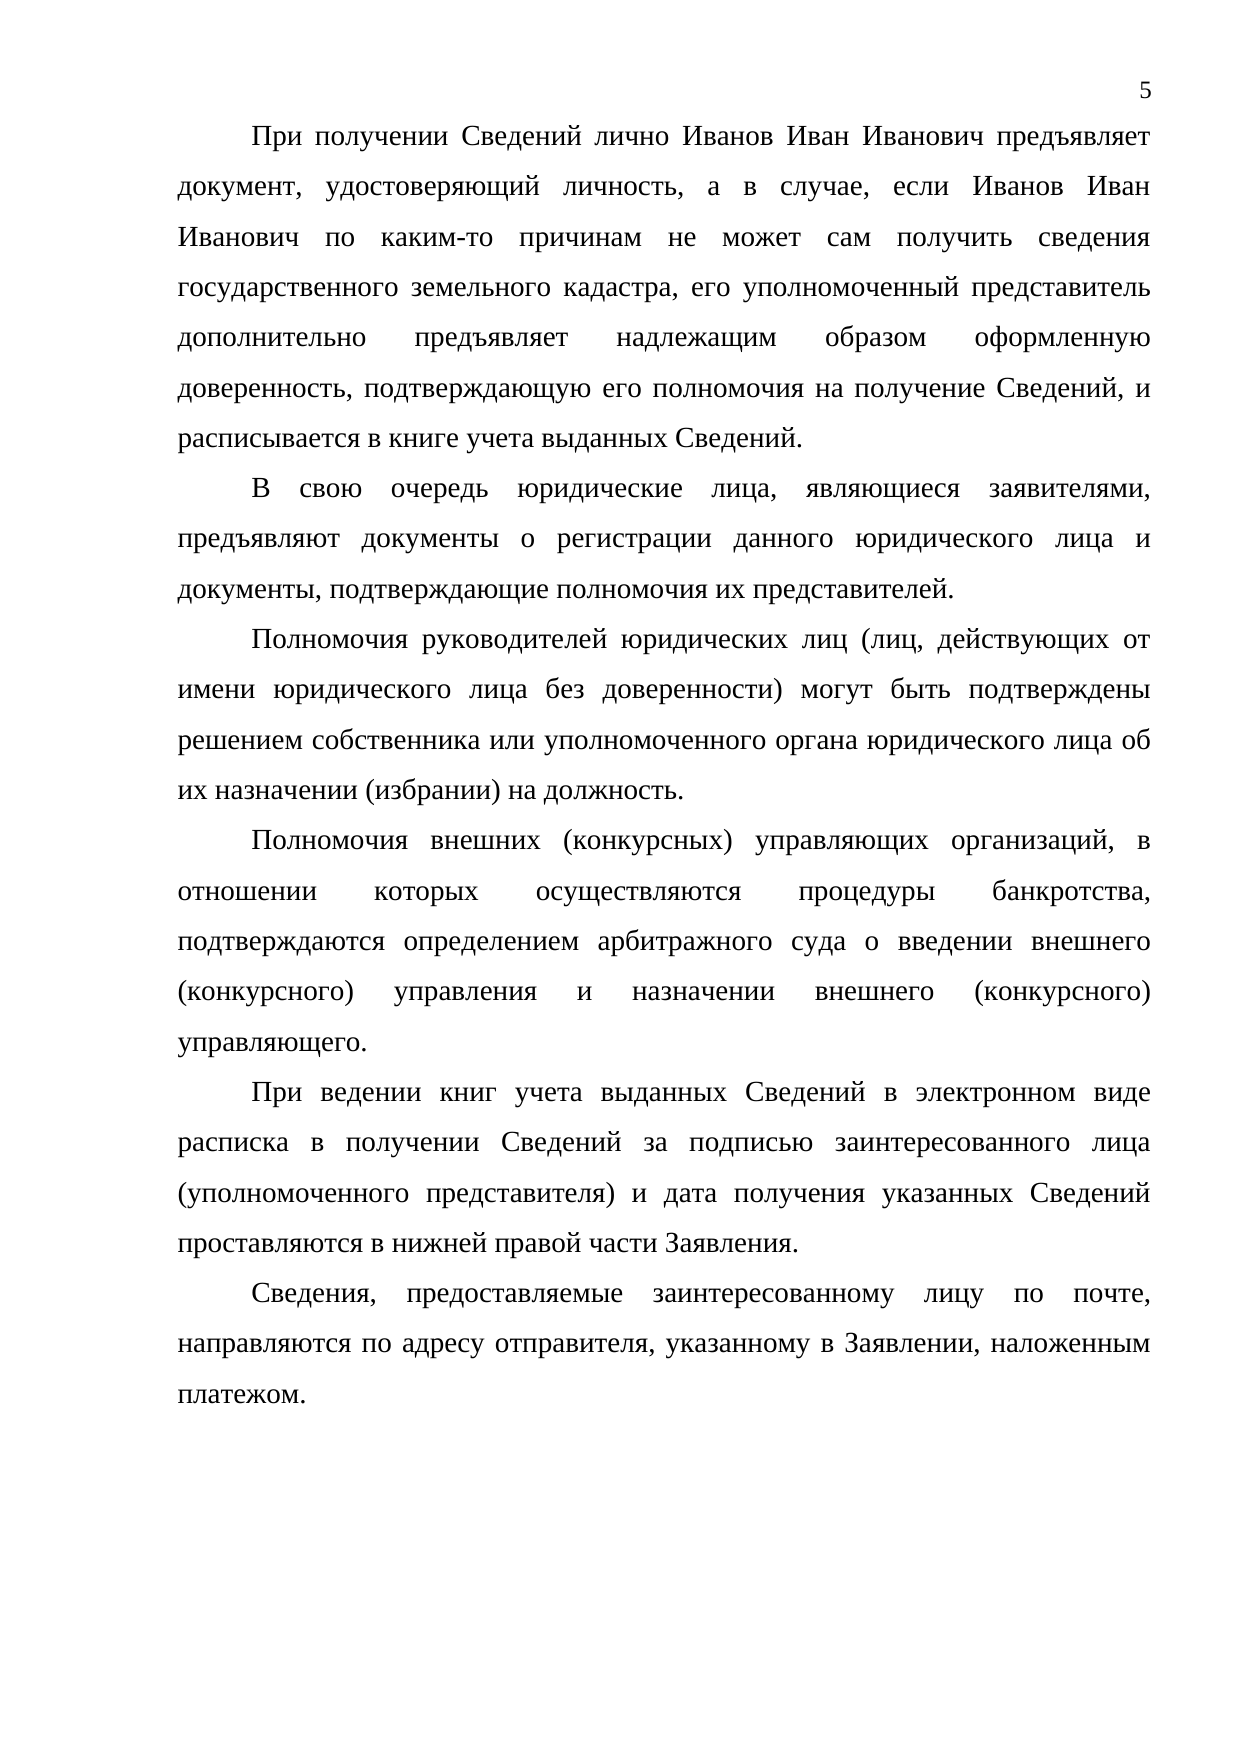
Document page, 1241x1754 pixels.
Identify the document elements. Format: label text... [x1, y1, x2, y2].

text Сведения, предоставляемые заинтересованному лицу по почте, направляются по адресу отправителя, указанному в Заявлении, наложенным платежом. [177, 1275, 1152, 1409]
text При получении Сведений лично Иванов Иван Иванович предъявляет документ, удостоверяющий личность, а в случае, если Иванов Иван Иванович по каким-то причинам не может сам получить сведения государственного земельного кадастра, его уполномоченный представитель дополнительно предъявляет надлежащим образом оформленную доверенность, подтверждающую его полномочия на получение Сведений, и расписывается в книге учета выданных Сведений. [177, 118, 1152, 453]
text Полномочия внешних (конкурсных) управляющих организаций, в отношении которых осуществляются процедуры банкротства, подтверждаются определением арбитражного суда о введении внешнего (конкурсного) управления и назначении внешнего (конкурсного) управляющего. [177, 822, 1152, 1057]
text Полномочия руководителей юридических лиц (лиц, действующих от имени юридического лица без доверенности) могут быть подтверждены решением собственника или уполномоченного органа юридического лица об их назначении (избрании) на должность. [177, 621, 1152, 806]
text В свою очередь юридические лица, являющиеся заявителями, предъявляют документы о регистрации данного юридического лица и документы, подтверждающие полномочия их представителей. [177, 470, 1152, 604]
text При ведении книг учета выданных Сведений в электронном виде расписка в получении Сведений за подписью заинтересованного лица (уполномоченного представителя) и дата получения указанных Сведений проставляются в нижней правой части Заявления. [177, 1074, 1152, 1258]
